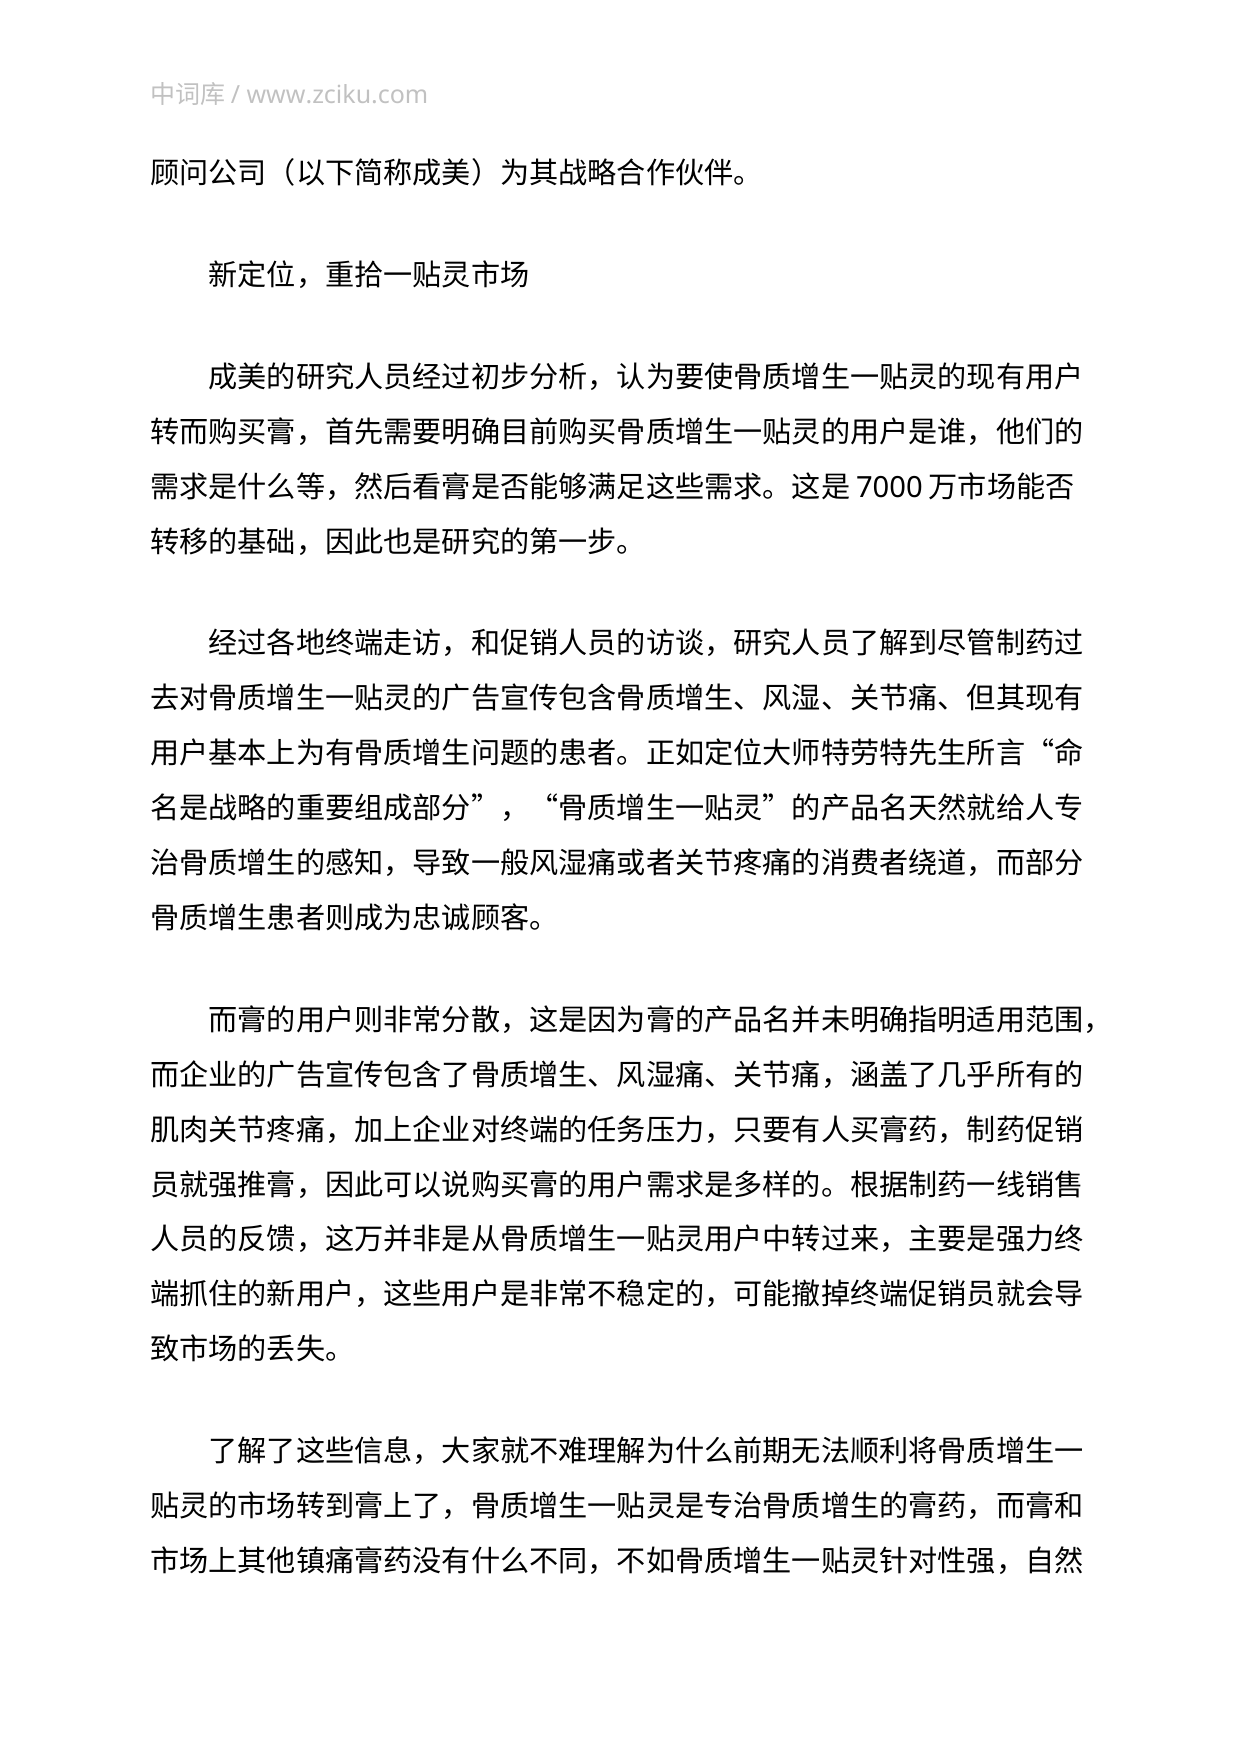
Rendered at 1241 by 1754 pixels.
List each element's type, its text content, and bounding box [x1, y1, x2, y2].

text 新定位，重拾一贴灵市场 [150, 252, 1090, 294]
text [150, 150, 1090, 192]
text 而膏的用户则非常分散，这是因为膏的产品名并未明确指明适用范围，而企业的广告宣传包含了骨质增生、风湿痛、关节痛，涵盖了几乎所有的肌肉关节疼痛，加上企业对终端的任务压力，只要有人买膏药，制药促销员就强推膏，因此可以说购买膏的用户需求是多样的。根据制药一线销售人员的反馈，这万并非是从骨质增生一贴灵用户中转过来，主要是强力终端抓住的新用户，这些用户是非常不稳定的，可能撤掉终端促销员就会导致市场的丢失。 [150, 996, 1090, 1368]
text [150, 1427, 1090, 1579]
text 成美的研究人员经过初步分析，认为要使骨质增生一贴灵的现有用户转而购买膏，首先需要明确目前购买骨质增生一贴灵的用户是谁，他们的需求是什么等，然后看膏是否能够满足这些需求。这是7000万市场能否转移的基础，因此也是研究的第一步。 [150, 353, 1090, 561]
text 经过各地终端走访，和促销人员的访谈，研究人员了解到尽管制药过去对骨质增生一贴灵的广告宣传包含骨质增生、风湿、关节痛、但其现有用户基本上为有骨质增生问题的患者。正如定位大师特劳特先生所言“命名是战略的重要组成部分”，“骨质增生一贴灵”的产品名天然就给人专治骨质增生的感知，导致一般风湿痛或者关节疼痛的消费者绕道，而部分骨质增生患者则成为忠诚顾客。 [150, 620, 1090, 937]
